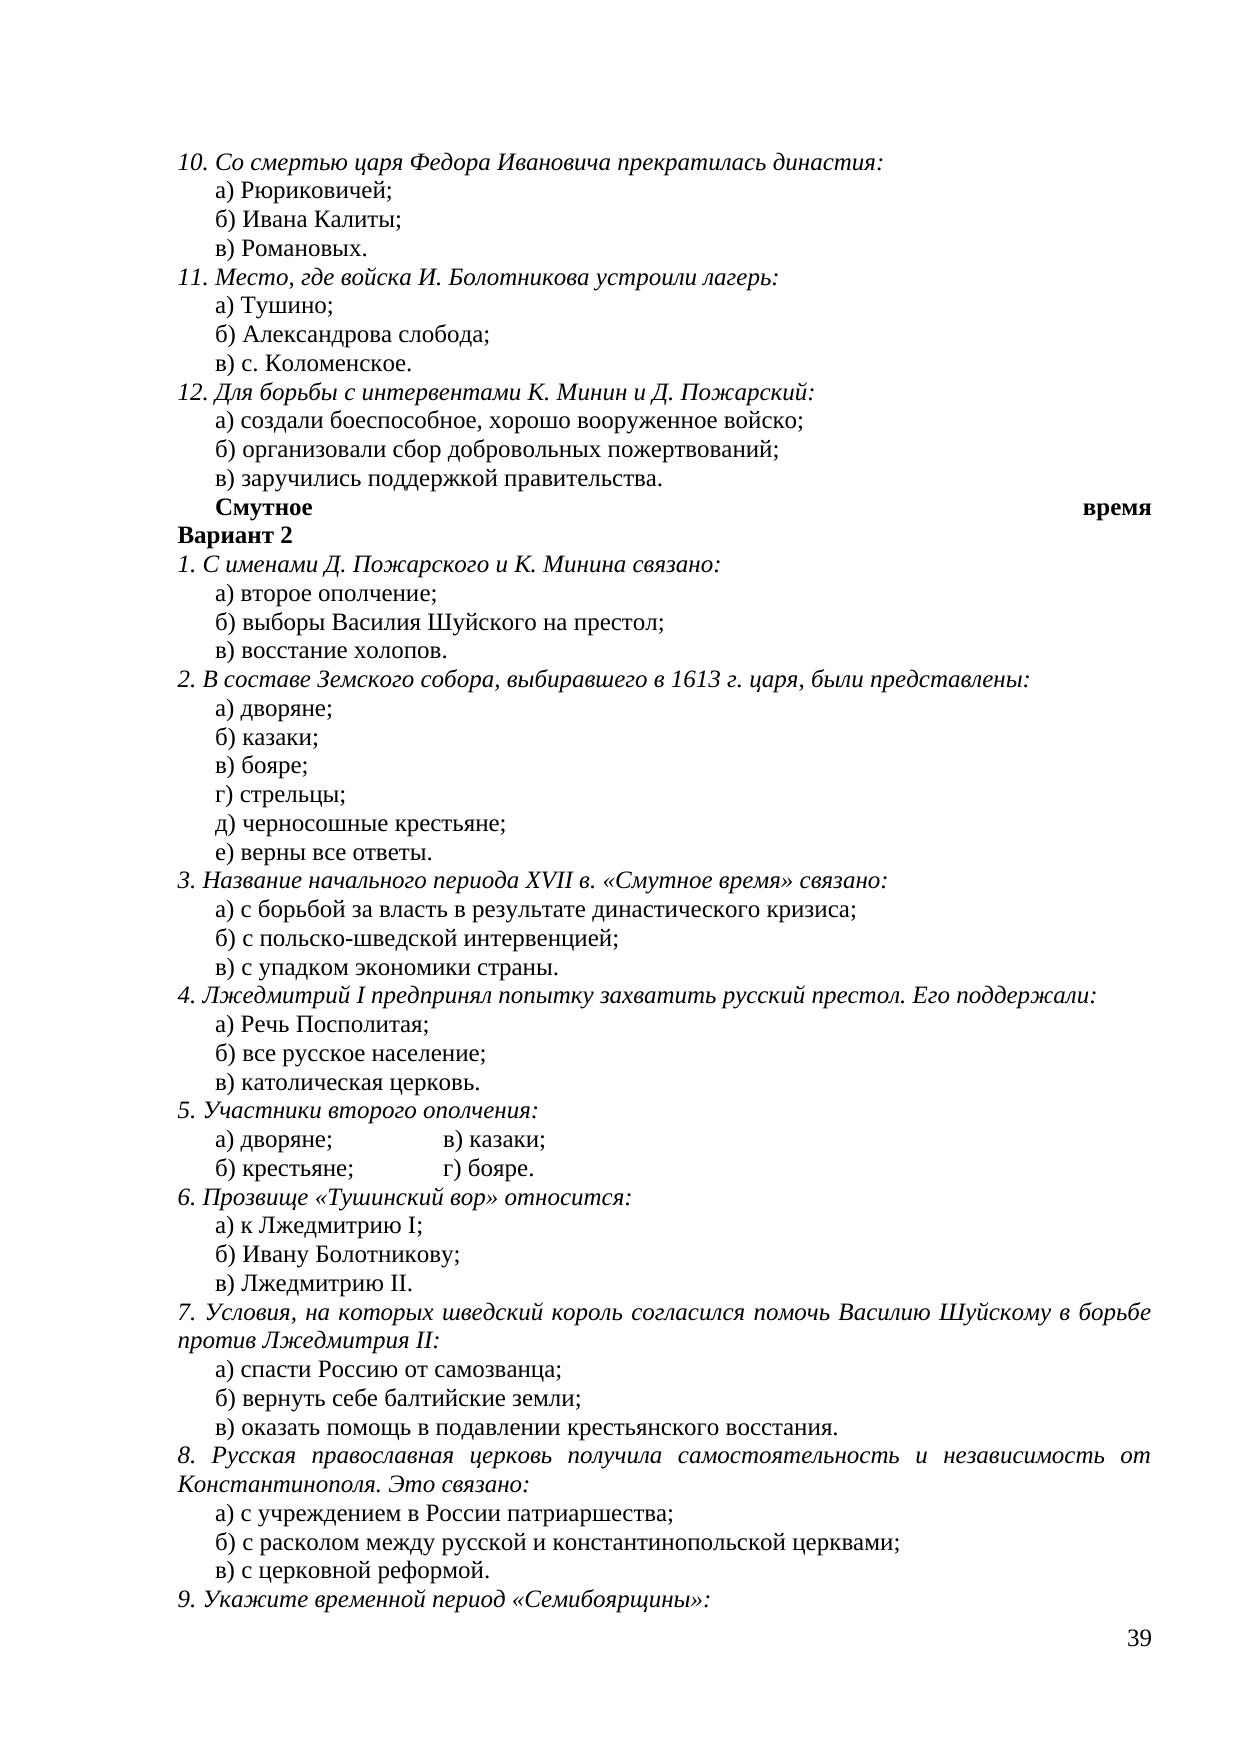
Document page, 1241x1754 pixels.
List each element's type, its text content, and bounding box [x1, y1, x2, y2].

text б) с расколом между русской и константинопольской церквами; [177, 1527, 1152, 1556]
text в) с упадком экономики страны. [177, 952, 1152, 981]
text в) заручились поддержкой правительства. [177, 463, 1152, 492]
text в) оказать помощь в подавлении крестьянского восстания. [177, 1412, 1152, 1441]
text а) дворяне; [177, 693, 1152, 722]
text 7. Условия, на которых шведский король согласился помочь Василию Шуйскому в борьбе против Лжедмитрия II: [177, 1297, 1152, 1354]
text 1. С именами Д. Пожарского и К. Минина связано: [177, 549, 1152, 578]
text а) с учреждением в России патриаршества; [177, 1498, 1152, 1527]
text в) бояре; [177, 751, 1152, 779]
text б) вернуть себе балтийские земли; [177, 1383, 1152, 1412]
text в) восстание холопов. [177, 636, 1152, 664]
text 5. Участники второго ополчения: [177, 1096, 1152, 1124]
text г) стрельцы; [177, 779, 1152, 808]
text а) Рюриковичей; [177, 176, 1152, 204]
text а) спасти Россию от самозванца; [177, 1354, 1152, 1383]
text 6. Прозвище «Тушинский вор» относится: [177, 1182, 1152, 1211]
text 10. Со смертью царя Федора Ивановича прекратилась династия: [177, 147, 1152, 176]
text б) выборы Василия Шуйского на престол; [177, 607, 1152, 636]
text 3. Название начального периода XVII в. «Смутное время» связано: [177, 866, 1152, 894]
text 8. Русская православная церковь получила самостоятельность и независимость от Константинополя. Это связано: [177, 1441, 1152, 1498]
text 12. Для борьбы с интервентами К. Минин и Д. Пожарский: [177, 377, 1152, 406]
text б) Александрова слобода; [177, 319, 1152, 348]
text Смутное время Вариант 2 [177, 492, 1152, 549]
text б) Ивану Болотникову; [177, 1239, 1152, 1268]
text а) к Лжедмитрию I; [177, 1211, 1152, 1239]
text а) с борьбой за власть в результате династического кризиса; [177, 894, 1152, 923]
text а) Речь Посполитая; [177, 1009, 1152, 1038]
text б) крестьяне; г) бояре. [177, 1153, 1152, 1182]
text е) верны все ответы. [177, 837, 1152, 866]
text б) все русское население; [177, 1038, 1152, 1067]
text в) Лжедмитрию II. [177, 1268, 1152, 1297]
text 9. Укажите временной период «Семибоярщины»: [177, 1584, 1152, 1613]
text б) казаки; [177, 722, 1152, 751]
text б) с польско-шведской интервенцией; [177, 923, 1152, 952]
text 4. Лжедмитрий I предпринял попытку захватить русский престол. Его поддержали: [177, 981, 1152, 1009]
text в) католическая церковь. [177, 1067, 1152, 1096]
text в) с церковной реформой. [177, 1556, 1152, 1584]
text д) черносошные крестьяне; [177, 808, 1152, 837]
text а) Тушино; [177, 291, 1152, 319]
text 2. В составе Земского собора, выбиравшего в . царя, были представлены: [177, 664, 1152, 693]
text а) второе ополчение; [177, 578, 1152, 607]
text а) дворяне; в) казаки; [177, 1124, 1152, 1153]
text а) создали боеспособное, хорошо вооруженное войско; [177, 406, 1152, 434]
text в) Романовых. [177, 233, 1152, 262]
text б) организовали сбор добровольных пожертвований; [177, 434, 1152, 463]
text в) с. Коломенское. [177, 348, 1152, 377]
text б) Ивана Калиты; [177, 204, 1152, 233]
text 11. Место, где войска И. Болотникова устроили лагерь: [177, 262, 1152, 291]
